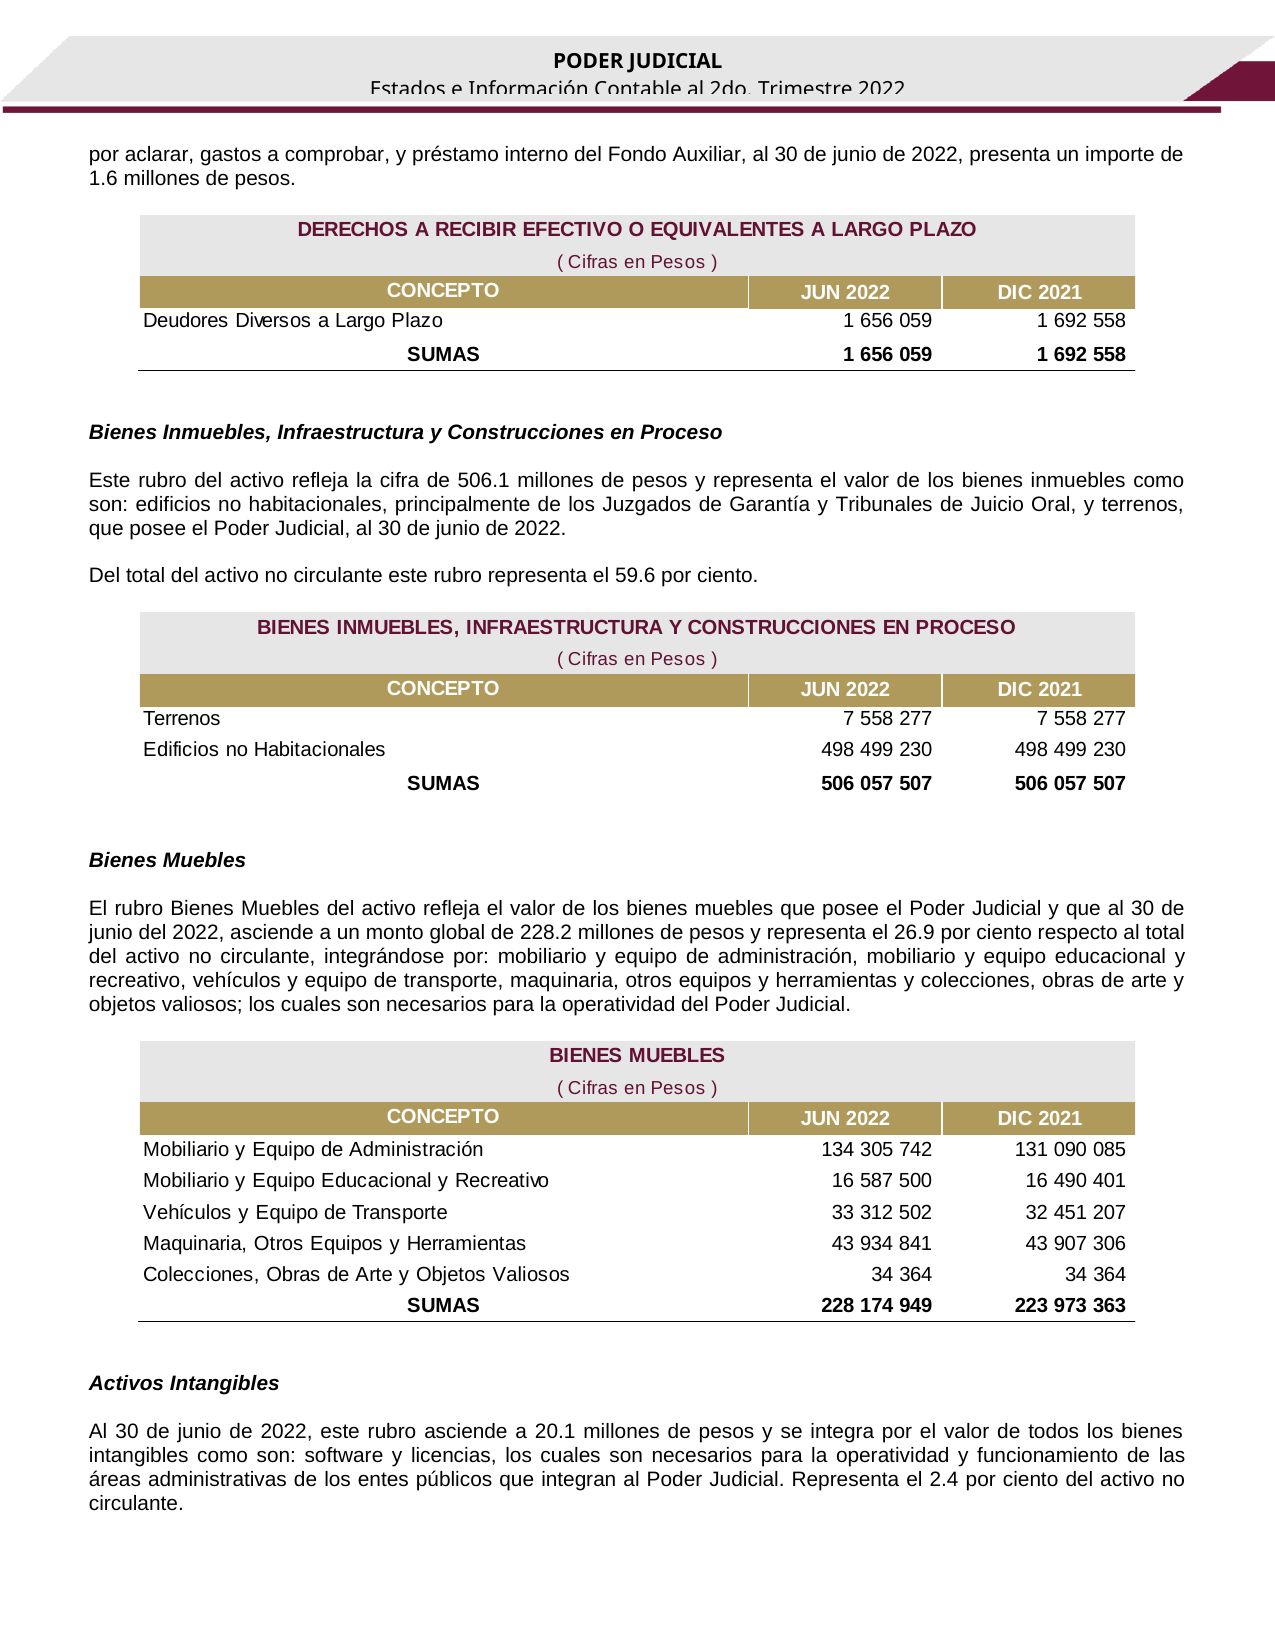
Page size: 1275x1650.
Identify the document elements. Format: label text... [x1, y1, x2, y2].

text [89, 142, 1186, 190]
text Bienes Inmuebles, Infraestructura y Construcciones en Proceso [89, 419, 1186, 443]
text Este rubro del activo refleja la cifra de 506.1 millones de pesos y representa el valor de los bienes inmuebles como son: edificios no habitacionales, principalmente de los Juzgados de Garantía y Tribunales de Juicio Oral, y terrenos, que posee el Poder Judicial, al 30 de junio de 2022. [89, 467, 1186, 539]
text Activos Intangibles [89, 1371, 1186, 1394]
text Bienes Muebles [89, 848, 1186, 872]
picture [0, 36, 1275, 113]
text Al 30 de junio de 2022, este rubro asciende a 20.1 millones de pesos y se integra por el valor de todos los bienes intangibles como son: software y licencias, los cuales son necesarios para la operatividad y funcionamiento de las áreas administrativas de los entes públicos que integran al Poder Judicial. Representa el 2.4 por ciento del activo no circulante. [89, 1418, 1186, 1514]
text El rubro Bienes Muebles del activo refleja el valor de los bienes muebles que posee el Poder Judicial y que al 30 de junio del 2022, asciende a un monto global de 228.2 millones de pesos y representa el 26.9 por ciento respecto al total del activo no circulante, integrándose por: mobiliario y equipo de administración, mobiliario y equipo educacional y recreativo, vehículos y equipo de transporte, maquinaria, otros equipos y herramientas y colecciones, obras de arte y objetos valiosos; los cuales son necesarios para la operatividad del Poder Judicial. [89, 896, 1186, 1016]
text Del total del activo no circulante este rubro representa el 59.6 por ciento. [89, 563, 1186, 587]
